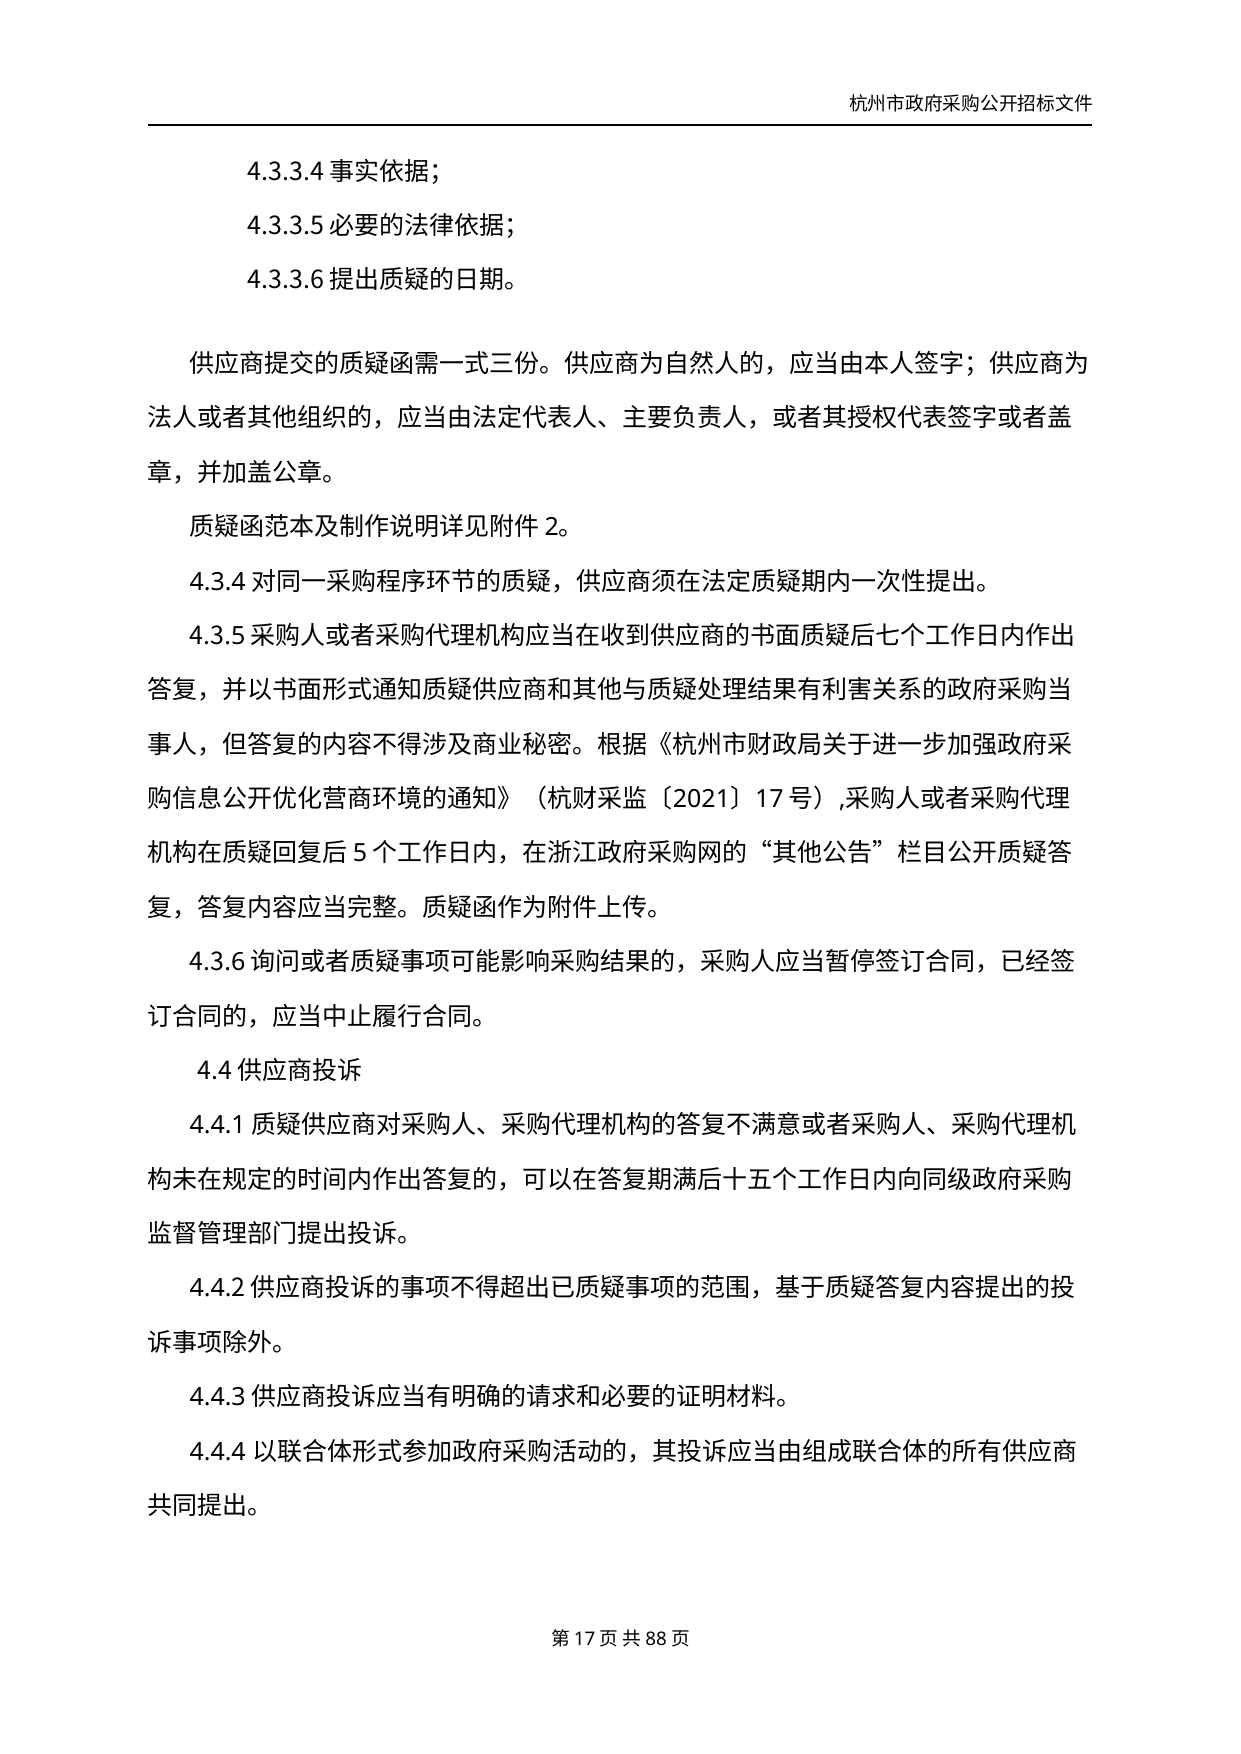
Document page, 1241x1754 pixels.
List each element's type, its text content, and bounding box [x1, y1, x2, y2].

text 4.4.4 以联合体形式参加政府采购活动的，其投诉应当由组成联合体的所有供应商共同提出。 [148, 1431, 1092, 1522]
text 4.3.3.6提出质疑的日期。 [148, 260, 1092, 296]
text 4.3.3.4事实依据； [148, 151, 1092, 187]
text 4.4供应商投诉 [148, 1050, 1092, 1087]
text 4.3.5采购人或者采购代理机构应当在收到供应商的书面质疑后七个工作日内作出答复，并以书面形式通知质疑供应商和其他与质疑处理结果有利害关系的政府采购当事人，但答复的内容不得涉及商业秘密。根据《杭州市财政局关于进一步加强政府采购信息公开优化营商环境的通知》（杭财采监〔2021〕17号）,采购人或者采购代理机构在质疑回复后5个工作日内，在浙江政府采购网的“其他公告”栏目公开质疑答复，答复内容应当完整。质疑函作为附件上传。 [148, 615, 1092, 923]
text 4.4.1质疑供应商对采购人、采购代理机构的答复不满意或者采购人、采购代理机构未在规定的时间内作出答复的，可以在答复期满后十五个工作日内向同级政府采购监督管理部门提出投诉。 [148, 1105, 1092, 1250]
text 4.4.3供应商投诉应当有明确的请求和必要的证明材料。 [148, 1377, 1092, 1413]
text 质疑函范本及制作说明详见附件2。 [148, 507, 1092, 543]
text 4.3.3.5必要的法律依据； [148, 206, 1092, 242]
text 4.4.2供应商投诉的事项不得超出已质疑事项的范围，基于质疑答复内容提出的投诉事项除外。 [148, 1268, 1092, 1358]
text 4.3.6询问或者质疑事项可能影响采购结果的，采购人应当暂停签订合同，已经签订合同的，应当中止履行合同。 [148, 942, 1092, 1032]
text 4.3.4对同一采购程序环节的质疑，供应商须在法定质疑期内一次性提出。 [148, 561, 1092, 597]
text 供应商提交的质疑函需一式三份。供应商为自然人的，应当由本人签字；供应商为法人或者其他组织的，应当由法定代表人、主要负责人，或者其授权代表签字或者盖章，并加盖公章。 [148, 343, 1092, 488]
